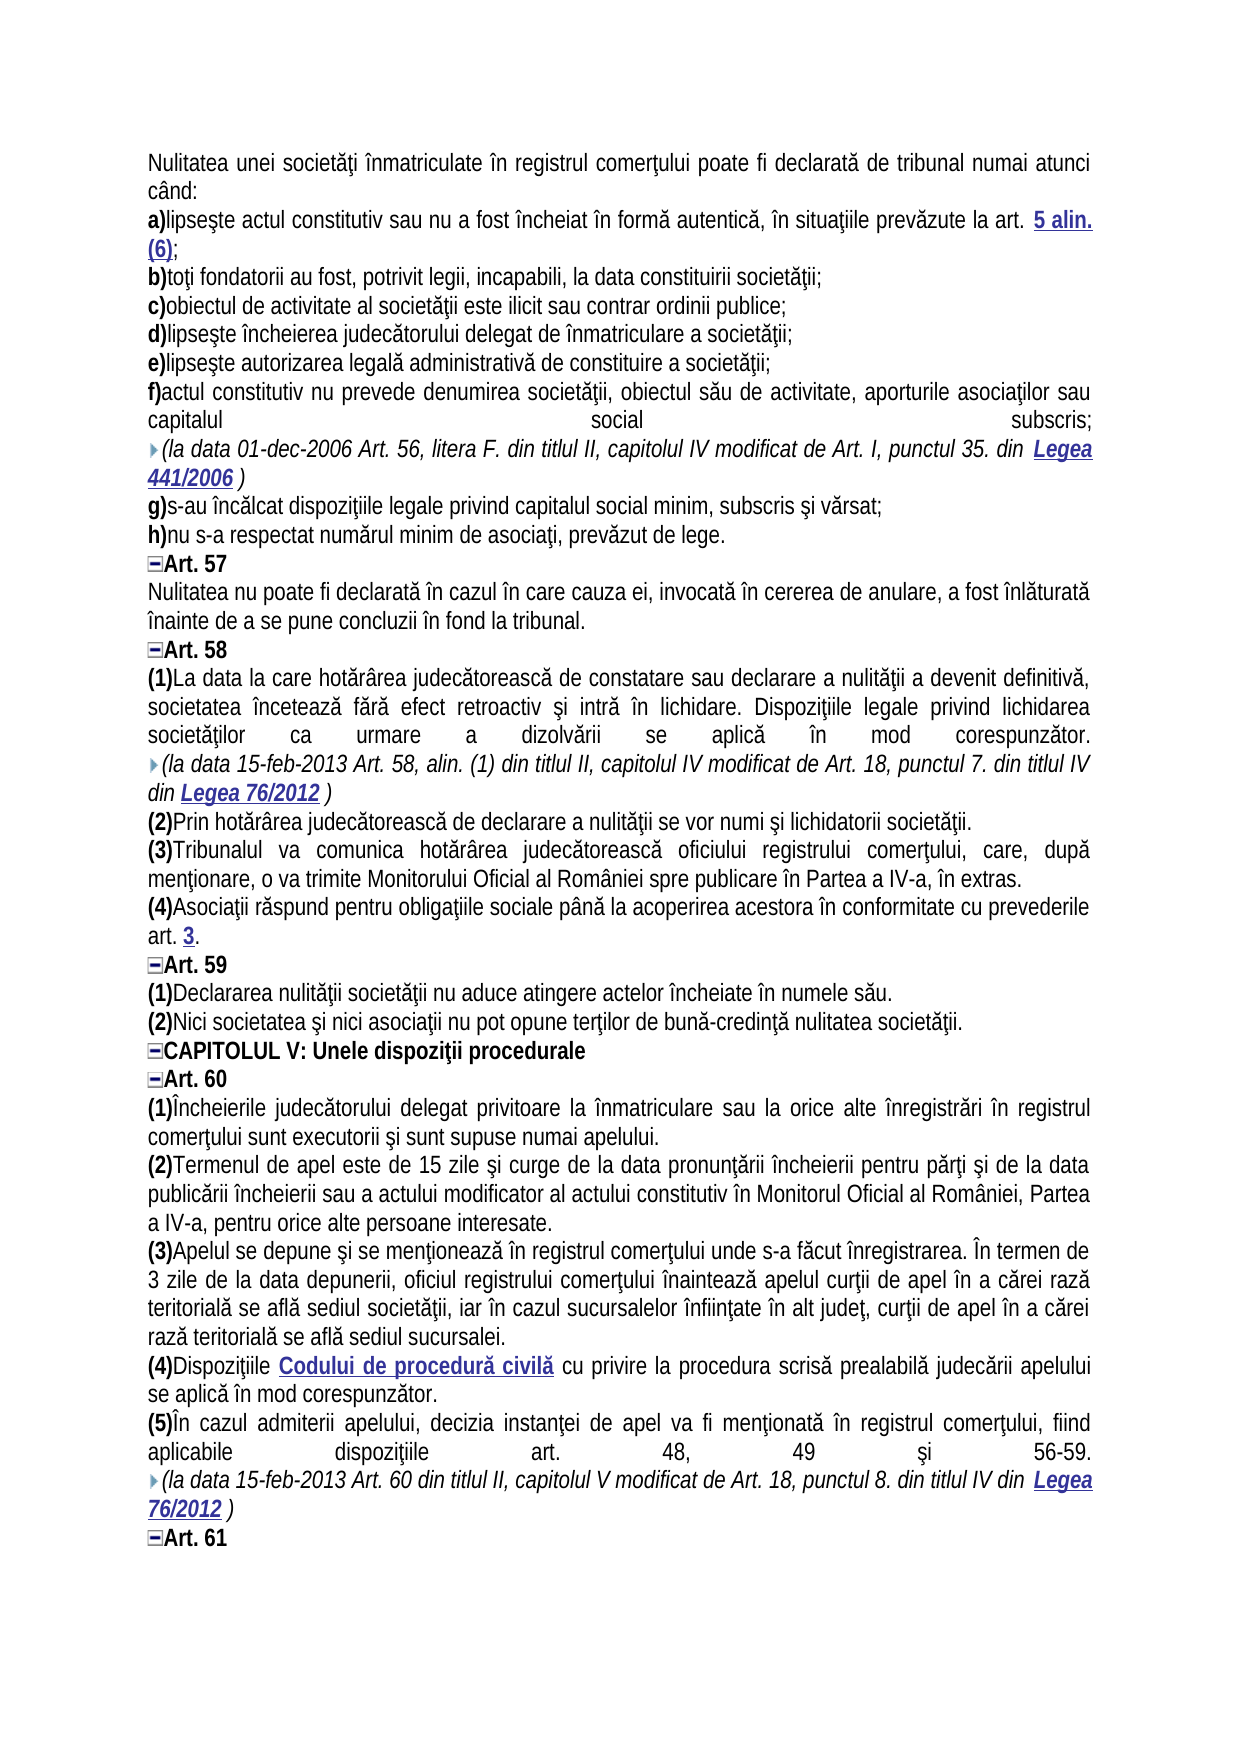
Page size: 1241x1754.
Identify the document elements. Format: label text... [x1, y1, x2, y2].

text (1)Declararea nulităţii societăţii nu aduce atingere actelor încheiate în numele său. [148, 978, 1093, 1007]
text Nulitatea unei societăţi înmatriculate în registrul comerţului poate fi declarată de tribunal numai atunci când: [148, 148, 1093, 205]
text d)lipseşte încheierea judecătorului delegat de înmatriculare a societăţii; [148, 319, 1093, 348]
text a)lipseşte actul constitutiv sau nu a fost încheiat în formă autentică, în situaţiile prevăzute la art. 5 alin. (6); [148, 205, 1093, 262]
text Art. 61 [148, 1523, 1093, 1551]
picture [147, 556, 164, 572]
text Art. 57 [148, 549, 1093, 577]
picture [147, 642, 164, 658]
text (2)Nici societatea şi nici asociaţii nu pot opune terţilor de bună-credinţă nulitatea societăţii. [148, 1007, 1093, 1036]
text (2)Prin hotărârea judecătorească de declarare a nulităţii se vor numi şi lichidatorii societăţii. [148, 806, 1093, 835]
text (3)Apelul se depune şi se menţionează în registrul comerţului unde s-a făcut înregistrarea. În termen de 3 zile de la data depunerii, oficiul registrului comerţului înaintează apelul curţii de apel în a cărei rază teritorială se află sediul societăţii, iar în cazul sucursalelor înfiinţate în alt judeţ, curţii de apel în a cărei rază teritorială se află sediul sucursalei. [148, 1236, 1093, 1351]
text (4)Dispoziţiile Codului de procedură civilă cu privire la procedura scrisă prealabilă judecării apelului se aplică în mod corespunzător. [148, 1351, 1093, 1408]
picture [147, 758, 162, 773]
picture [147, 1043, 164, 1059]
picture [147, 1530, 164, 1546]
picture [147, 1072, 164, 1088]
text c)obiectul de activitate al societăţii este ilicit sau contrar ordinii publice; [148, 291, 1093, 319]
text (4)Asociaţii răspund pentru obligaţiile sociale până la acoperirea acestora în conformitate cu prevederile art. 3. [148, 892, 1093, 950]
text (1)Încheierile judecătorului delegat privitoare la înmatriculare sau la orice alte înregistrări în registrul comerţului sunt executorii şi sunt supuse numai apelului. [148, 1093, 1093, 1150]
text (2)Termenul de apel este de 15 zile şi curge de la data pronunţării încheierii pentru părţi şi de la data publicării încheierii sau a actului modificator al actului constitutiv în Monitorul Oficial al României, Partea a IV-a, pentru orice alte persoane interesate. [148, 1150, 1093, 1236]
text b)toţi fondatorii au fost, potrivit legii, incapabili, la data constituirii societăţii; [148, 262, 1093, 291]
text Art. 59 [148, 950, 1093, 978]
text h)nu s-a respectat numărul minim de asociaţi, prevăzut de lege. [148, 520, 1093, 549]
picture [147, 957, 164, 974]
text (1)La data la care hotărârea judecătorească de constatare sau declarare a nulităţii a devenit definitivă, societatea încetează fără efect retroactiv şi intră în lichidare. Dispoziţiile legale privind lichidarea societăţilor ca urmare a dizolvării se aplică în mod corespunzător. (la data 15-feb-2013 Art. 58, alin. (1) din titlul II, capitolul IV modificat de Art. 18, punctul 7. din titlul IV din Legea 76/2012 ) [148, 663, 1093, 806]
text CAPITOLUL V: Unele dispoziţii procedurale [148, 1036, 1093, 1064]
text e)lipseşte autorizarea legală administrativă de constituire a societăţii; [148, 348, 1093, 377]
text f)actul constitutiv nu prevede denumirea societăţii, obiectul său de activitate, aporturile asociaţilor sau capitalul social subscris; (la data 01-dec-2006 Art. 56, litera F. din titlul II, capitolul IV modificat de Art. I, punctul 35. din Legea 441/2006 ) [148, 377, 1093, 491]
picture [147, 1474, 162, 1489]
picture [147, 443, 162, 458]
text g)s-au încălcat dispoziţiile legale privind capitalul social minim, subscris şi vărsat; [148, 491, 1093, 520]
text Art. 60 [148, 1064, 1093, 1093]
text Nulitatea nu poate fi declarată în cazul în care cauza ei, invocată în cererea de anulare, a fost înlăturată înainte de a se pune concluzii în fond la tribunal. [148, 577, 1093, 634]
text Art. 58 [148, 634, 1093, 663]
text (5)În cazul admiterii apelului, decizia instanţei de apel va fi menţionată în registrul comerţului, fiind aplicabile dispoziţiile art. 48, 49 şi 56-59. (la data 15-feb-2013 Art. 60 din titlul II, capitolul V modificat de Art. 18, punctul 8. din titlul IV din Legea 76/2012 ) [148, 1408, 1093, 1523]
text (3)Tribunalul va comunica hotărârea judecătorească oficiului registrului comerţului, care, după menţionare, o va trimite Monitorului Oficial al României spre publicare în Partea a IV-a, în extras. [148, 835, 1093, 892]
